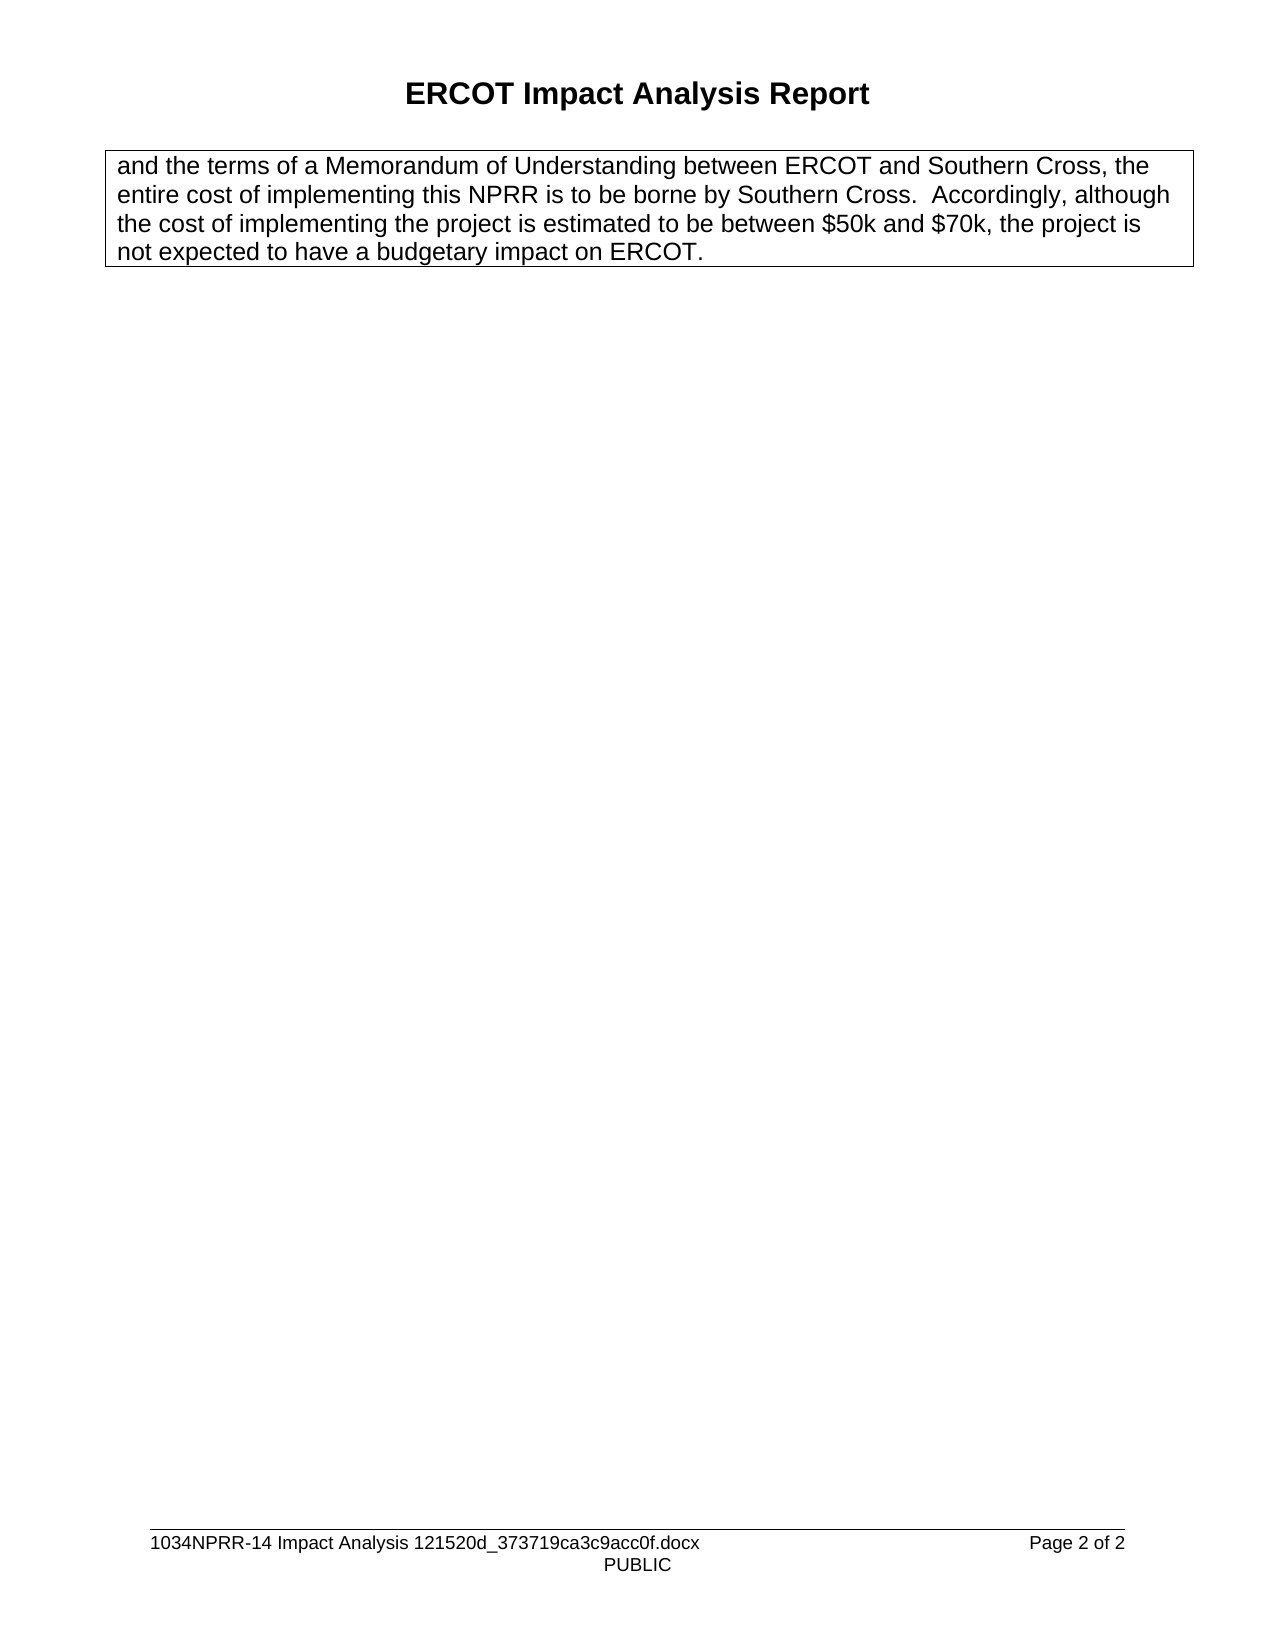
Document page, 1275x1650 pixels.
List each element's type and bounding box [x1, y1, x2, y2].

table_cell [106, 151, 1193, 266]
